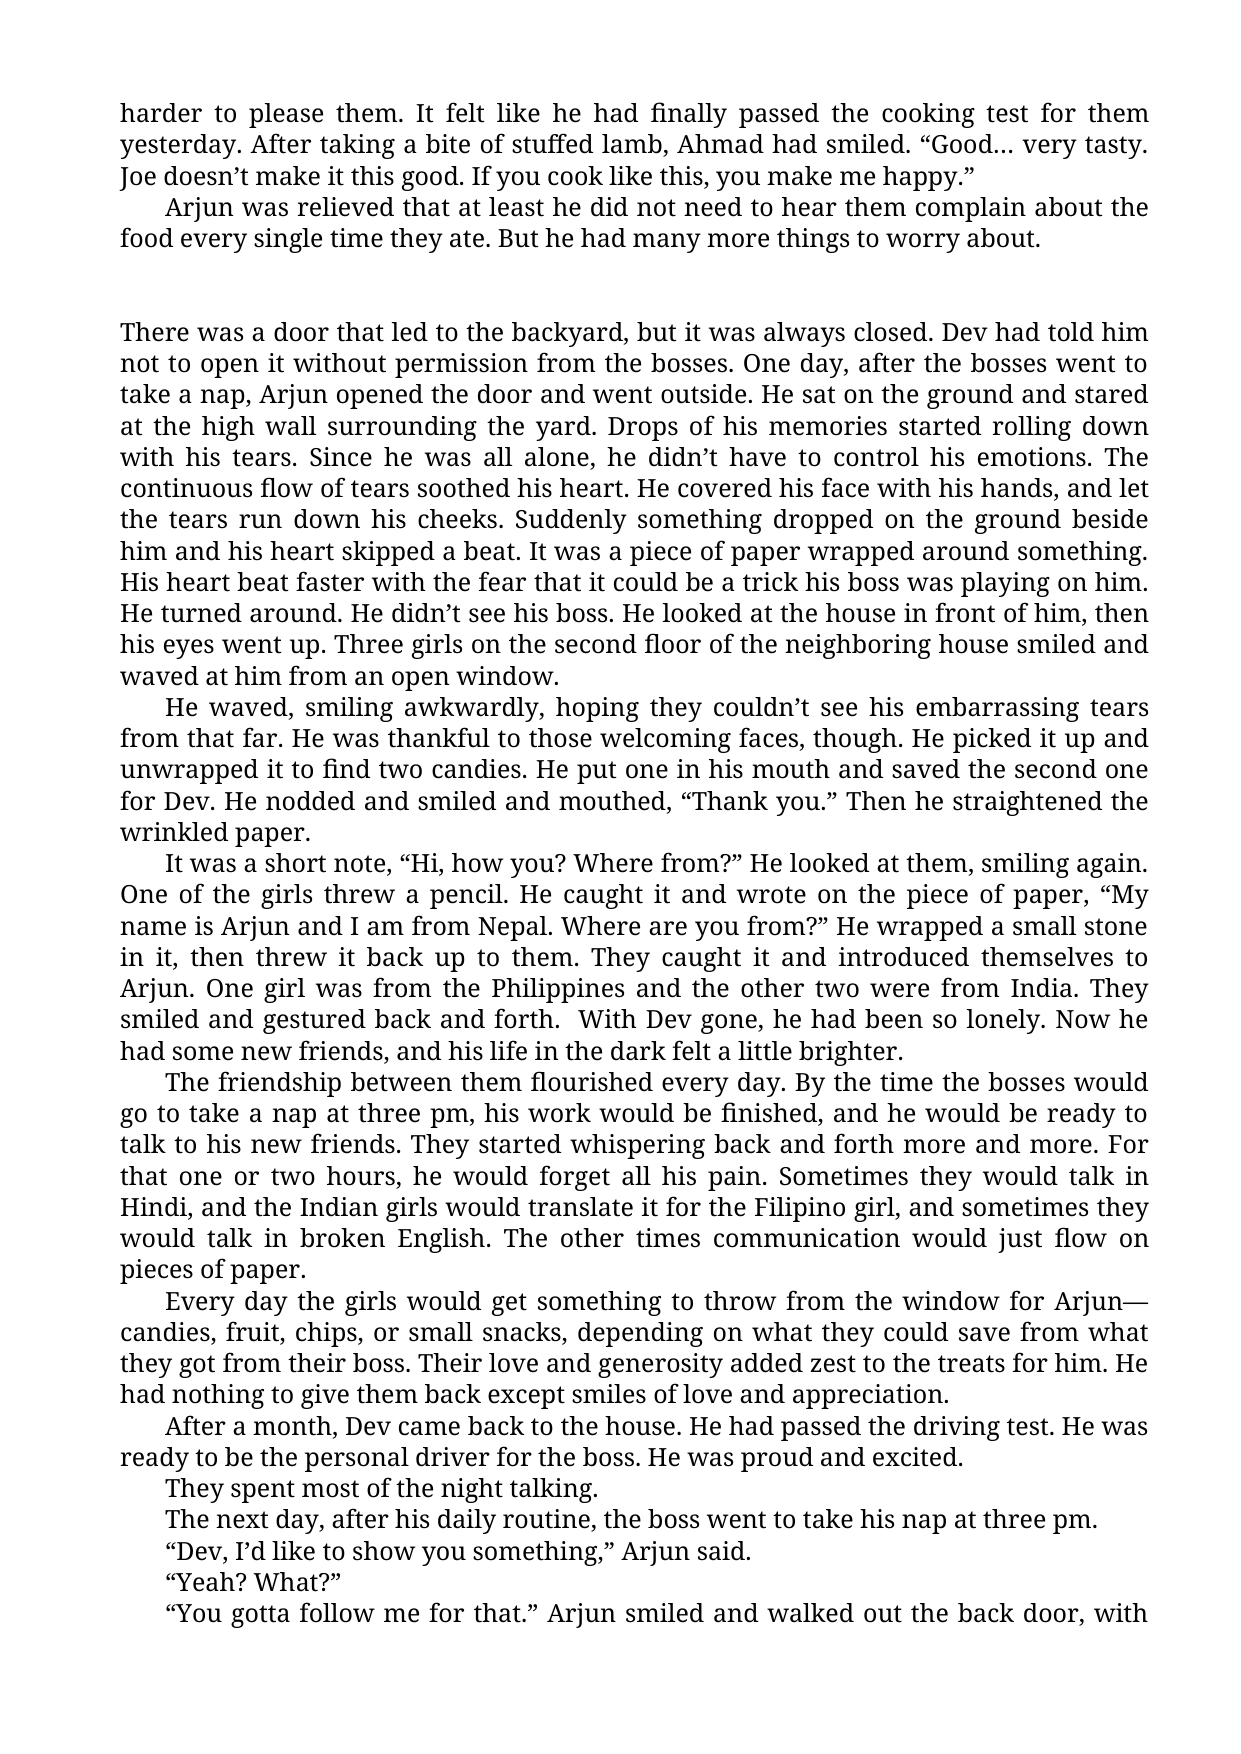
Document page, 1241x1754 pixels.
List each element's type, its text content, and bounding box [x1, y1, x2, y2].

text Every day the girls would get something to throw from the window for Arjun—candies, fruit, chips, or small snacks, depending on what they could save from what they got from their boss. Their love and generosity added zest to the treats for him. He had nothing to give them back except smiles of love and appreciation. [120, 1285, 1150, 1410]
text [120, 1597, 1150, 1629]
text “Dev, I’d like to show you something,” Arjun said. [120, 1535, 1150, 1566]
text The next day, after his daily routine, the boss went to take his nap at three pm. [120, 1504, 1150, 1535]
text “Yeah? What?” [120, 1566, 1150, 1597]
text He waved, smiling awkwardly, hoping they couldn’t see his embarrassing tears from that far. He was thankful to those welcoming faces, though. He picked it up and unwrapped it to find two candies. He put one in his mouth and saved the second one for Dev. He nodded and smiled and mouthed, “Thank you.” Then he straightened the wrinkled paper. [120, 691, 1150, 847]
text After a month, Dev came back to the house. He had passed the driving test. He was ready to be the personal driver for the boss. He was proud and excited. [120, 1410, 1150, 1472]
text They spent most of the night talking. [120, 1472, 1150, 1504]
text Arjun was relieved that at least he did not need to hear them complain about the food every single time they ate. But he had many more things to worry about. [120, 191, 1150, 254]
text The friendship between them flourished every day. By the time the bosses would go to take a nap at three pm, his work would be finished, and he would be ready to talk to his new friends. They started whispering back and forth more and more. For that one or two hours, he would forget all his pain. Sometimes they would talk in Hindi, and the Indian girls would translate it for the Filipino girl, and sometimes they would talk in broken English. The other times communication would just flow on pieces of paper. [120, 1066, 1150, 1285]
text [120, 97, 1150, 191]
text There was a door that led to the backyard, but it was always closed. Dev had told him not to open it without permission from the bosses. One day, after the bosses went to take a nap, Arjun opened the door and went outside. He sat on the ground and stared at the high wall surrounding the yard. Drops of his memories started rolling down with his tears. Since he was all alone, he didn’t have to control his emotions. The continuous flow of tears soothed his heart. He covered his face with his hands, and let the tears run down his cheeks. Suddenly something dropped on the ground beside him and his heart skipped a beat. It was a piece of paper wrapped around something. His heart beat faster with the fear that it could be a trick his boss was playing on him. He turned around. He didn’t see his boss. He looked at the house in front of him, then his eyes went up. Three girls on the second floor of the neighboring house smiled and waved at him from an open window. [120, 316, 1150, 691]
text It was a short note, “Hi, how you? Where from?” He looked at them, smiling again. One of the girls threw a pencil. He caught it and wrote on the piece of paper, “My name is Arjun and I am from Nepal. Where are you from?” He wrapped a small stone in it, then threw it back up to them. They caught it and introduced themselves to Arjun. One girl was from the Philippines and the other two were from India. They smiled and gestured back and forth. With Dev gone, he had been so lonely. Now he had some new friends, and his life in the dark felt a little brighter. [120, 847, 1150, 1066]
